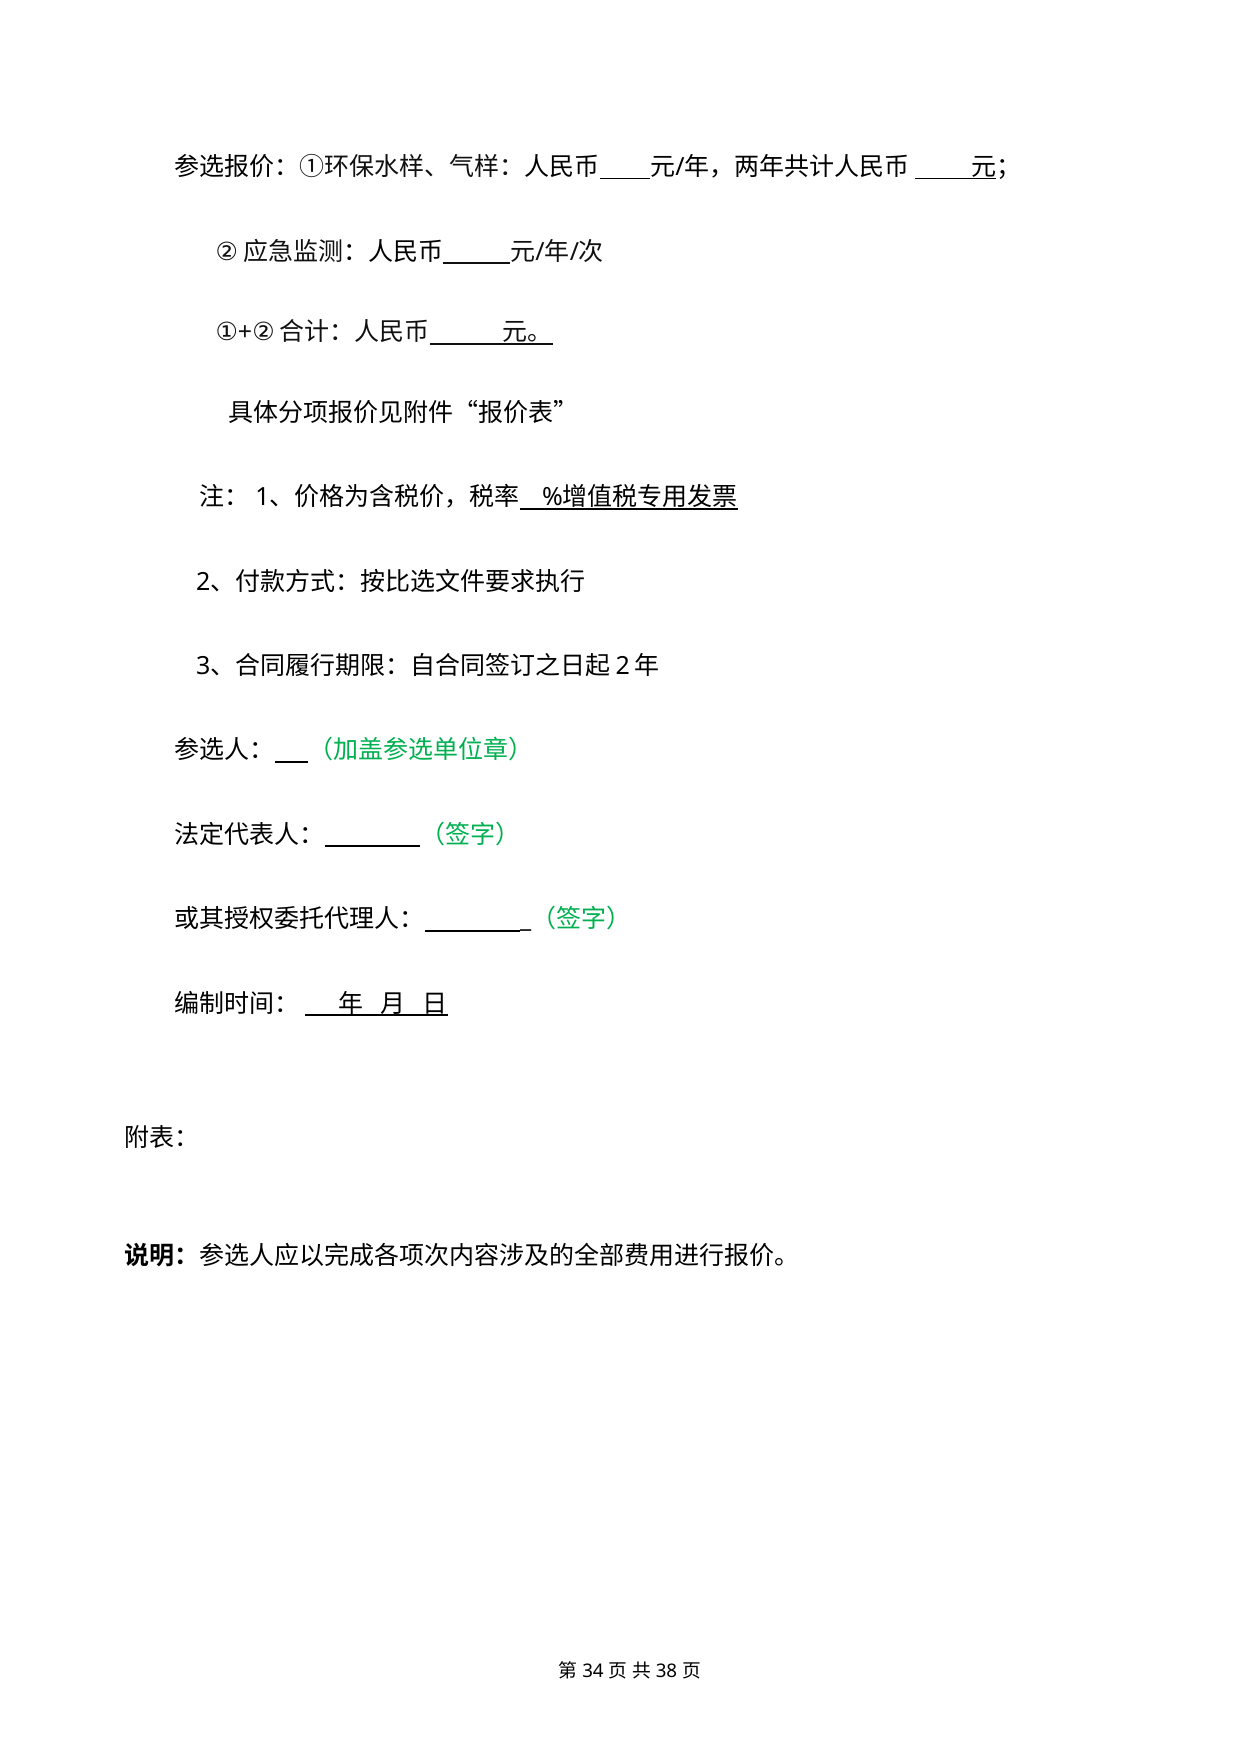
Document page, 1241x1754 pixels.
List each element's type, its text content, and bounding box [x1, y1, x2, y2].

text 3、合同履行期限：自合同签订之日起2年 [124, 631, 1152, 697]
text ①+②合计：人民币 元。 [124, 297, 1152, 363]
text 参选报价：①环保水样、气样：人民币 元/年，两年共计人民币 元； [174, 132, 1152, 198]
text 编制时间： 年 月 日 [124, 968, 1152, 1034]
text ②应急监测：人民币 元/年/次 [124, 216, 1152, 282]
text 附表： [124, 1103, 1152, 1169]
text 参选人： （加盖参选单位章） [124, 715, 1152, 781]
text 或其授权委托代理人： _（签字） [124, 884, 1152, 950]
text 具体分项报价见附件“报价表” [124, 377, 1152, 444]
text 法定代表人： （签字） [124, 799, 1152, 866]
text 注： 1、价格为含税价，税率 %增值税专用发票 [124, 462, 1152, 528]
text 说明：参选人应以完成各项次内容涉及的全部费用进行报价。 [124, 1220, 1221, 1286]
text 2、付款方式：按比选文件要求执行 [124, 546, 1152, 612]
